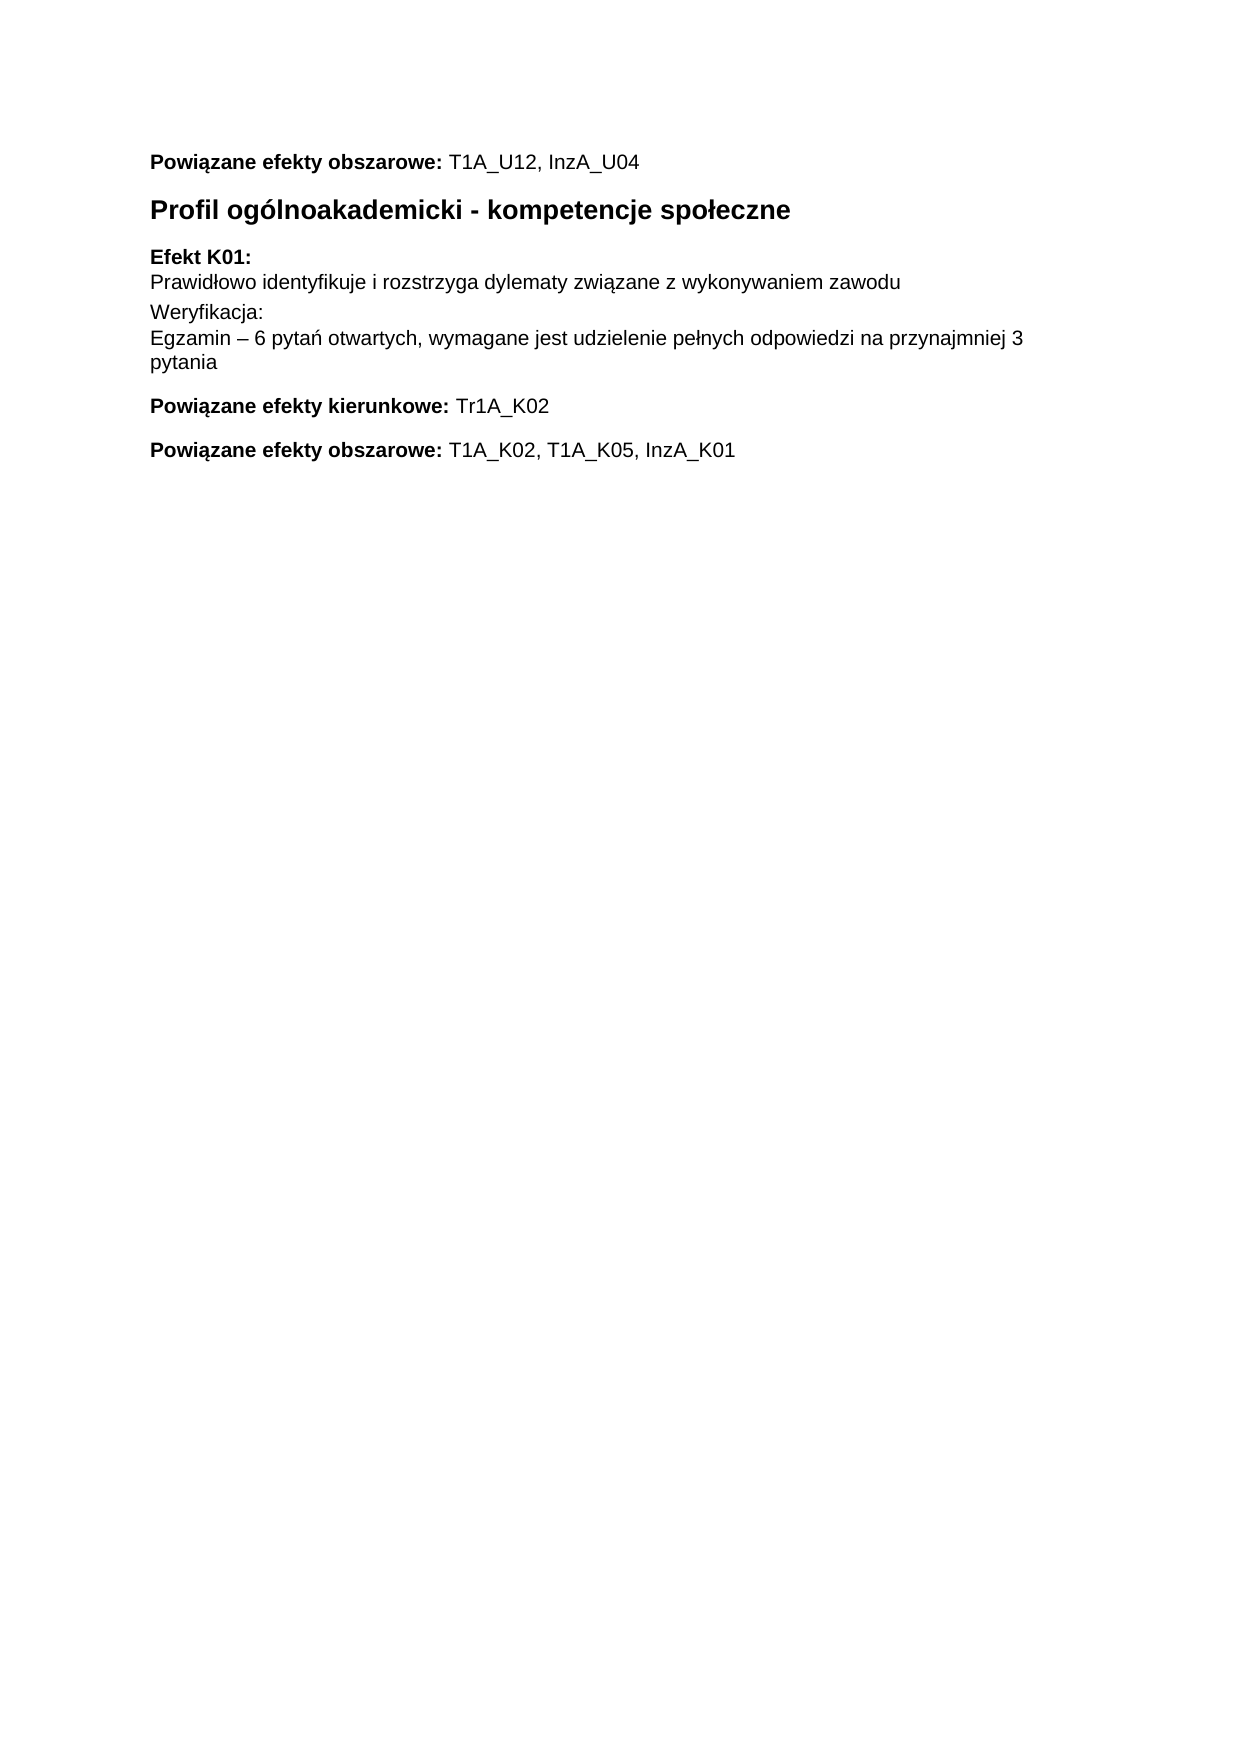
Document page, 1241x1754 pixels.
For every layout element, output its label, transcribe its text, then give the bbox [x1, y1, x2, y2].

text Powiązane efekty obszarowe: T1A_U12, InzA_U04 [150, 150, 1090, 174]
subtitle Profil ogólnoakademicki - kompetencje społeczne [150, 194, 1090, 225]
text Efekt K01: [150, 245, 1090, 269]
text Powiązane efekty kierunkowe: Tr1A_K02 [150, 394, 1090, 418]
text Prawidłowo identyfikuje i rozstrzyga dylematy związane z wykonywaniem zawodu [150, 270, 1090, 294]
text Weryfikacja: [150, 300, 1090, 324]
text Powiązane efekty obszarowe: T1A_K02, T1A_K05, InzA_K01 [150, 437, 1090, 461]
text Egzamin – 6 pytań otwartych, wymagane jest udzielenie pełnych odpowiedzi na przynajmniej 3 pytania [150, 326, 1090, 374]
